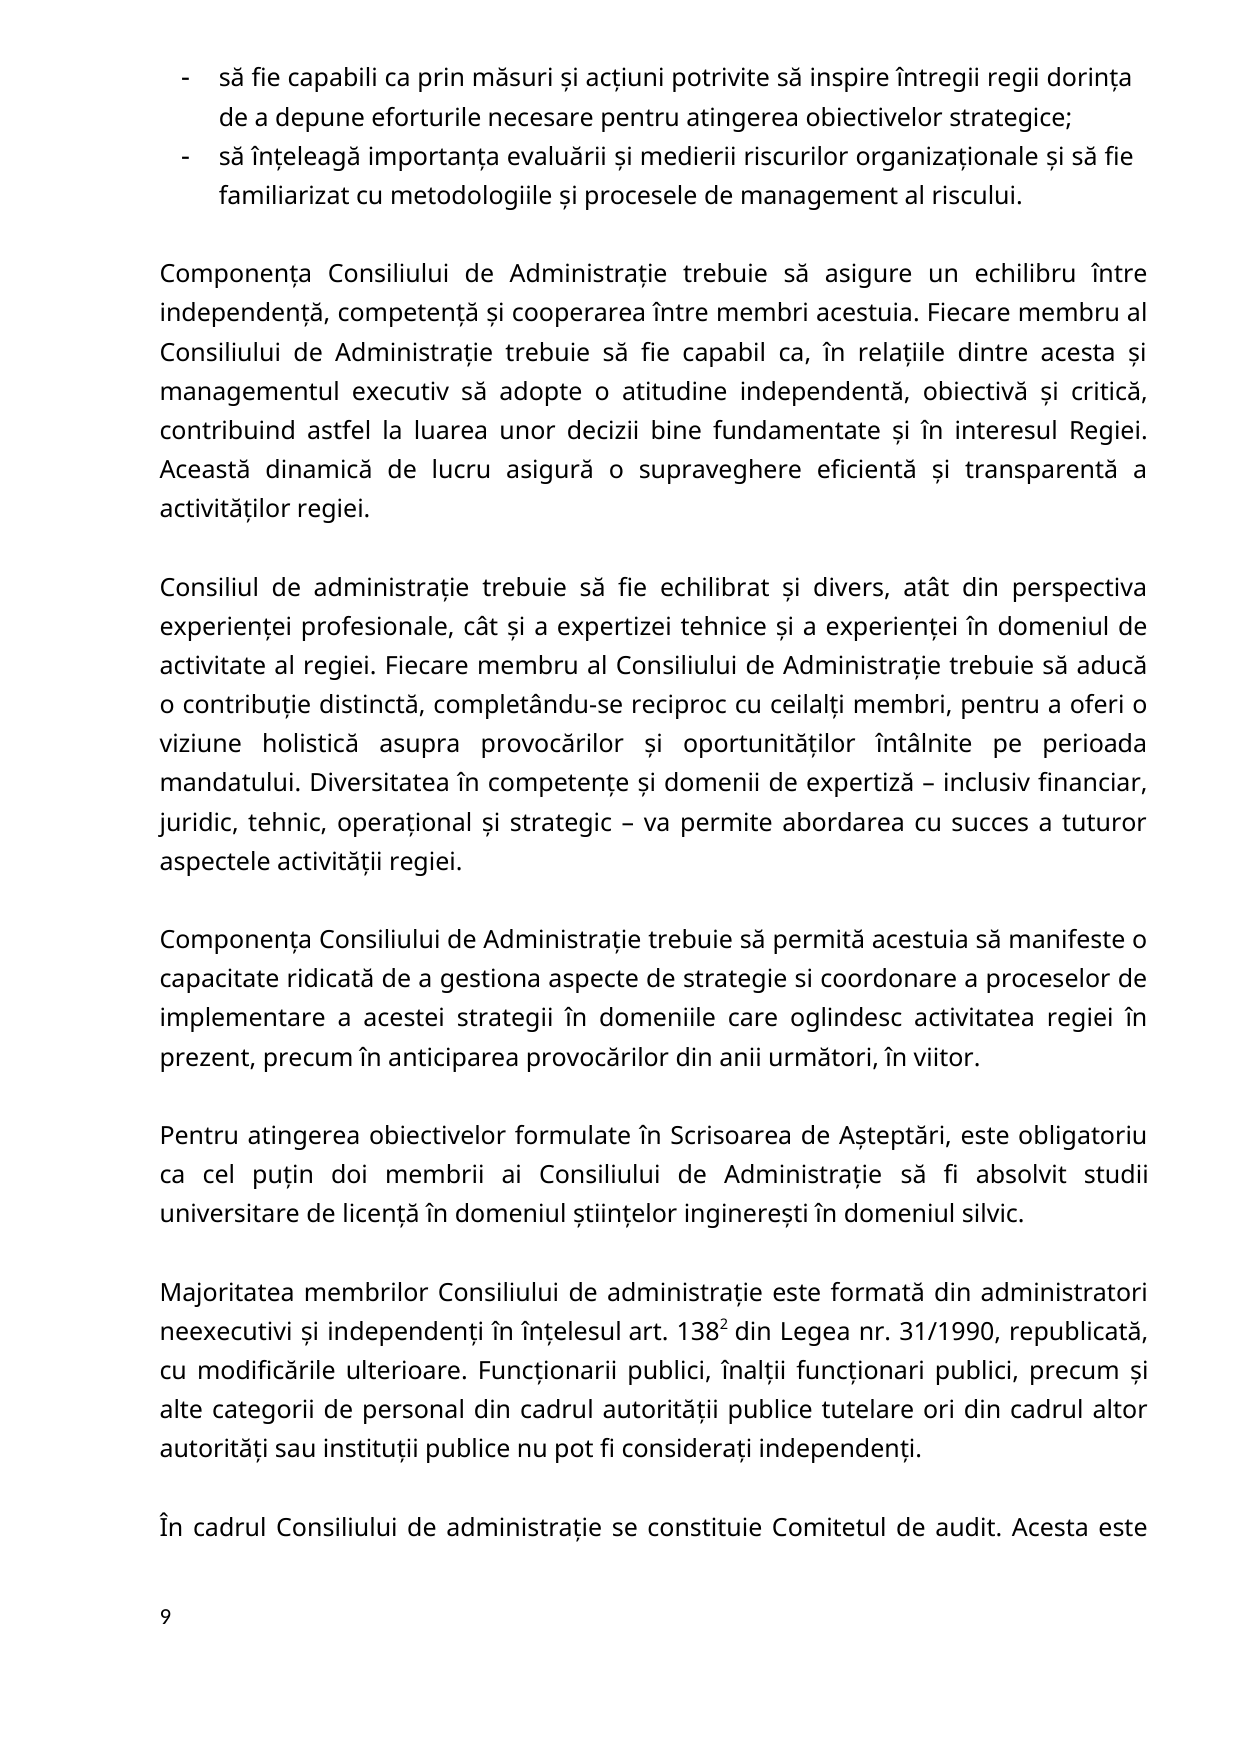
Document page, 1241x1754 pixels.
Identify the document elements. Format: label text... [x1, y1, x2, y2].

text Pentru atingerea obiectivelor formulate în Scrisoarea de Așteptări, este obligatoriu ca cel puțin doi membrii ai Consiliului de Administrație să fi absolvit studii universitare de licență în domeniul științelor inginerești în domeniul silvic. [159, 1118, 1149, 1230]
text Componența Consiliului de Administrație trebuie să asigure un echilibru între independență, competență și cooperarea între membri acestuia. Fiecare membru al Consiliului de Administrație trebuie să fie capabil ca, în relațiile dintre acesta și managementul executiv să adopte o atitudine independentă, obiectivă și critică, contribuind astfel la luarea unor decizii bine fundamentate și în interesul Regiei. Această dinamică de lucru asigură o supraveghere eficientă și transparentă a activităților regiei. [159, 256, 1149, 525]
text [159, 1509, 1149, 1543]
list să înțeleagă importanța evaluării şi medierii riscurilor organizaționale şi să fie familiarizat cu metodologiile şi procesele de management al riscului. [181, 138, 1134, 212]
text Majoritatea membrilor Consiliului de administrație este formată din administratori neexecutivi şi independenţi în înţelesul art. 1382 din Legea nr. 31/1990, republicată, cu modificările ulterioare. Funcţionarii publici, înalţii funcţionari publici, precum şi alte categorii de personal din cadrul autorităţii publice tutelare ori din cadrul altor autorităţi sau instituţii publice nu pot fi consideraţi independenţi. [159, 1274, 1149, 1465]
text Componența Consiliului de Administrație trebuie să permită acestuia să manifeste o capacitate ridicată de a gestiona aspecte de strategie si coordonare a proceselor de implementare a acestei strategii în domeniile care oglindesc activitatea regiei în prezent, precum în anticiparea provocărilor din anii următori, în viitor. [159, 922, 1149, 1073]
list să fie capabili ca prin măsuri și acțiuni potrivite să inspire întregii regii dorința de a depune eforturile necesare pentru atingerea obiectivelor strategice; [181, 60, 1134, 133]
text Consiliul de administrație trebuie să fie echilibrat și divers, atât din perspectiva experienței profesionale, cât și a expertizei tehnice și a experienței în domeniul de activitate al regiei. Fiecare membru al Consiliului de Administrație trebuie să aducă o contribuție distinctă, completându-se reciproc cu ceilalți membri, pentru a oferi o viziune holistică asupra provocărilor și oportunităților întâlnite pe perioada mandatului. Diversitatea în competențe și domenii de expertiză – inclusiv financiar, juridic, tehnic, operațional și strategic – va permite abordarea cu succes a tuturor aspectele activității regiei. [159, 569, 1149, 877]
